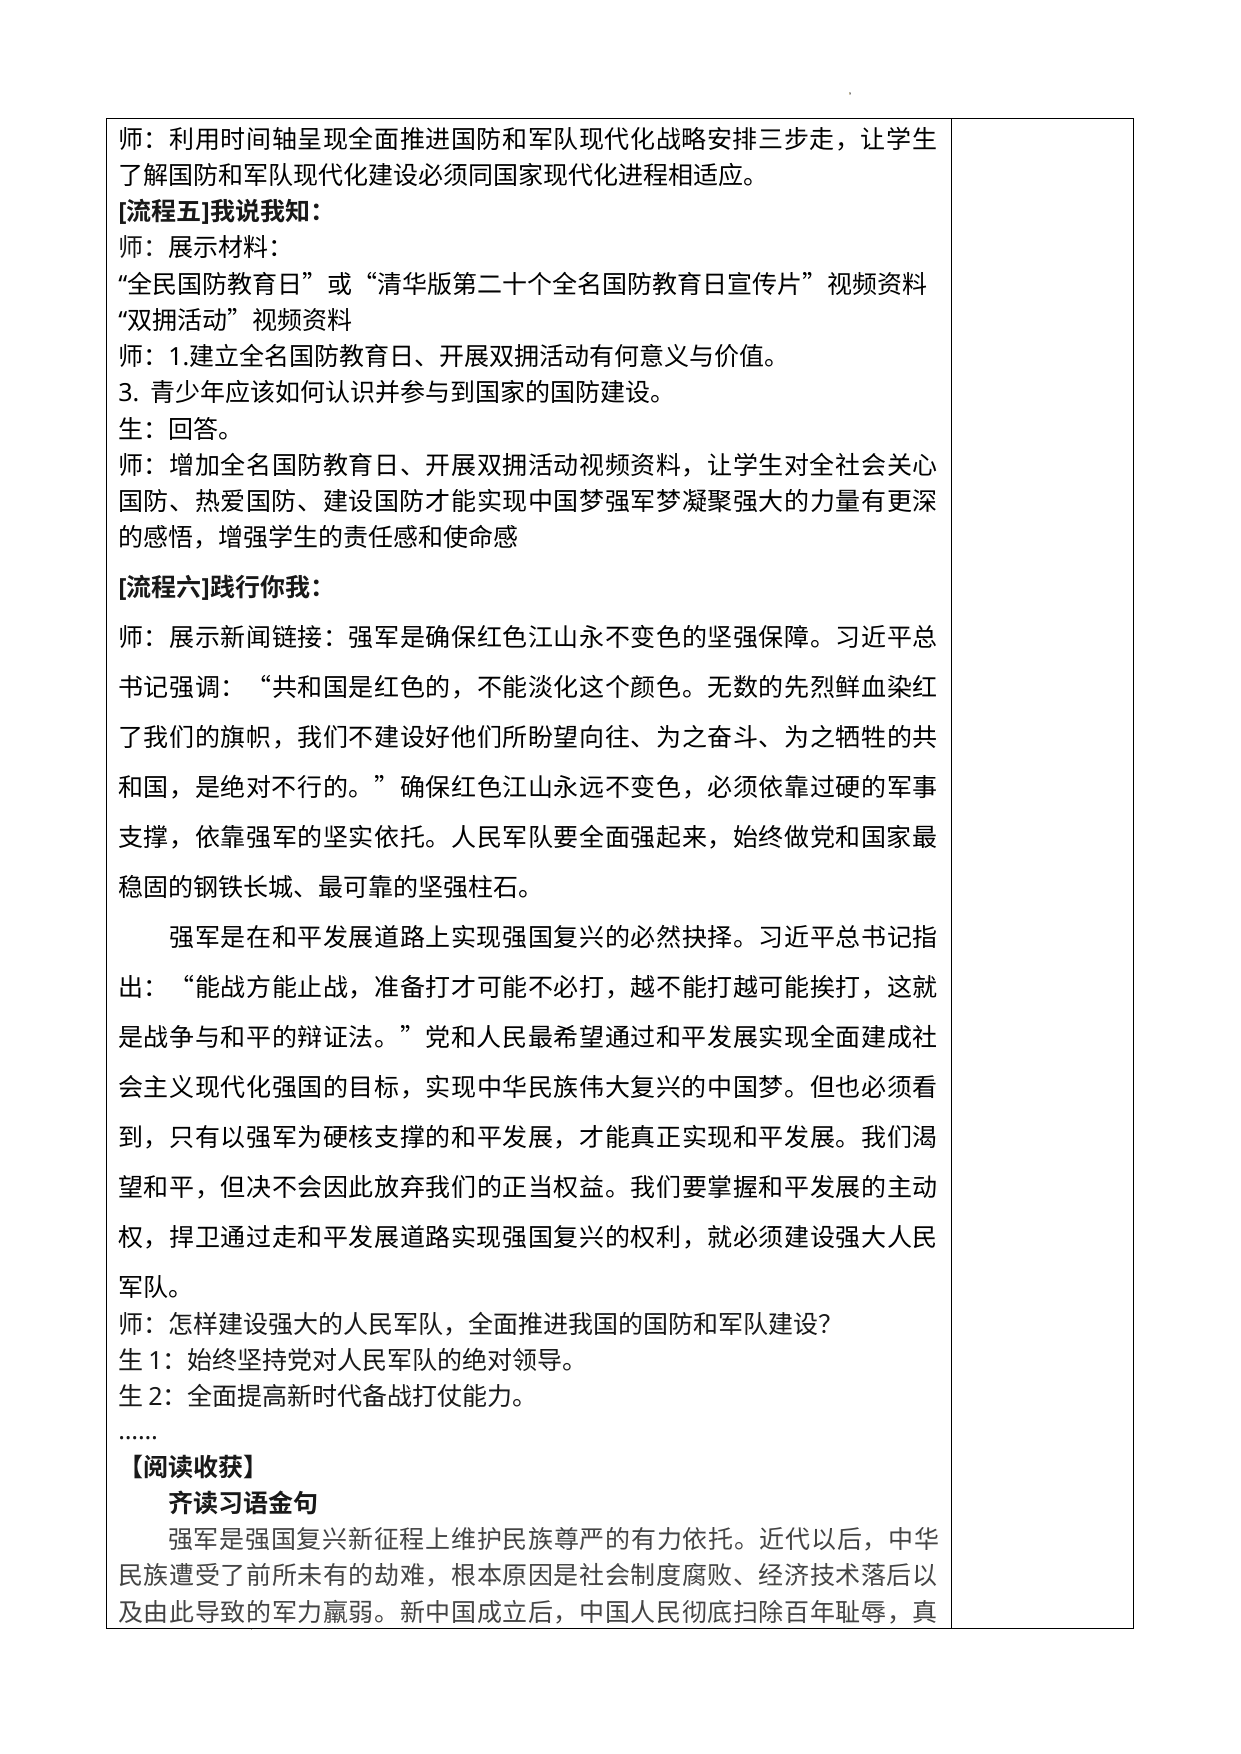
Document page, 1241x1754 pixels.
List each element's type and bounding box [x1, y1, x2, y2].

table_cell [107, 119, 951, 1628]
table_cell [952, 119, 1133, 1628]
